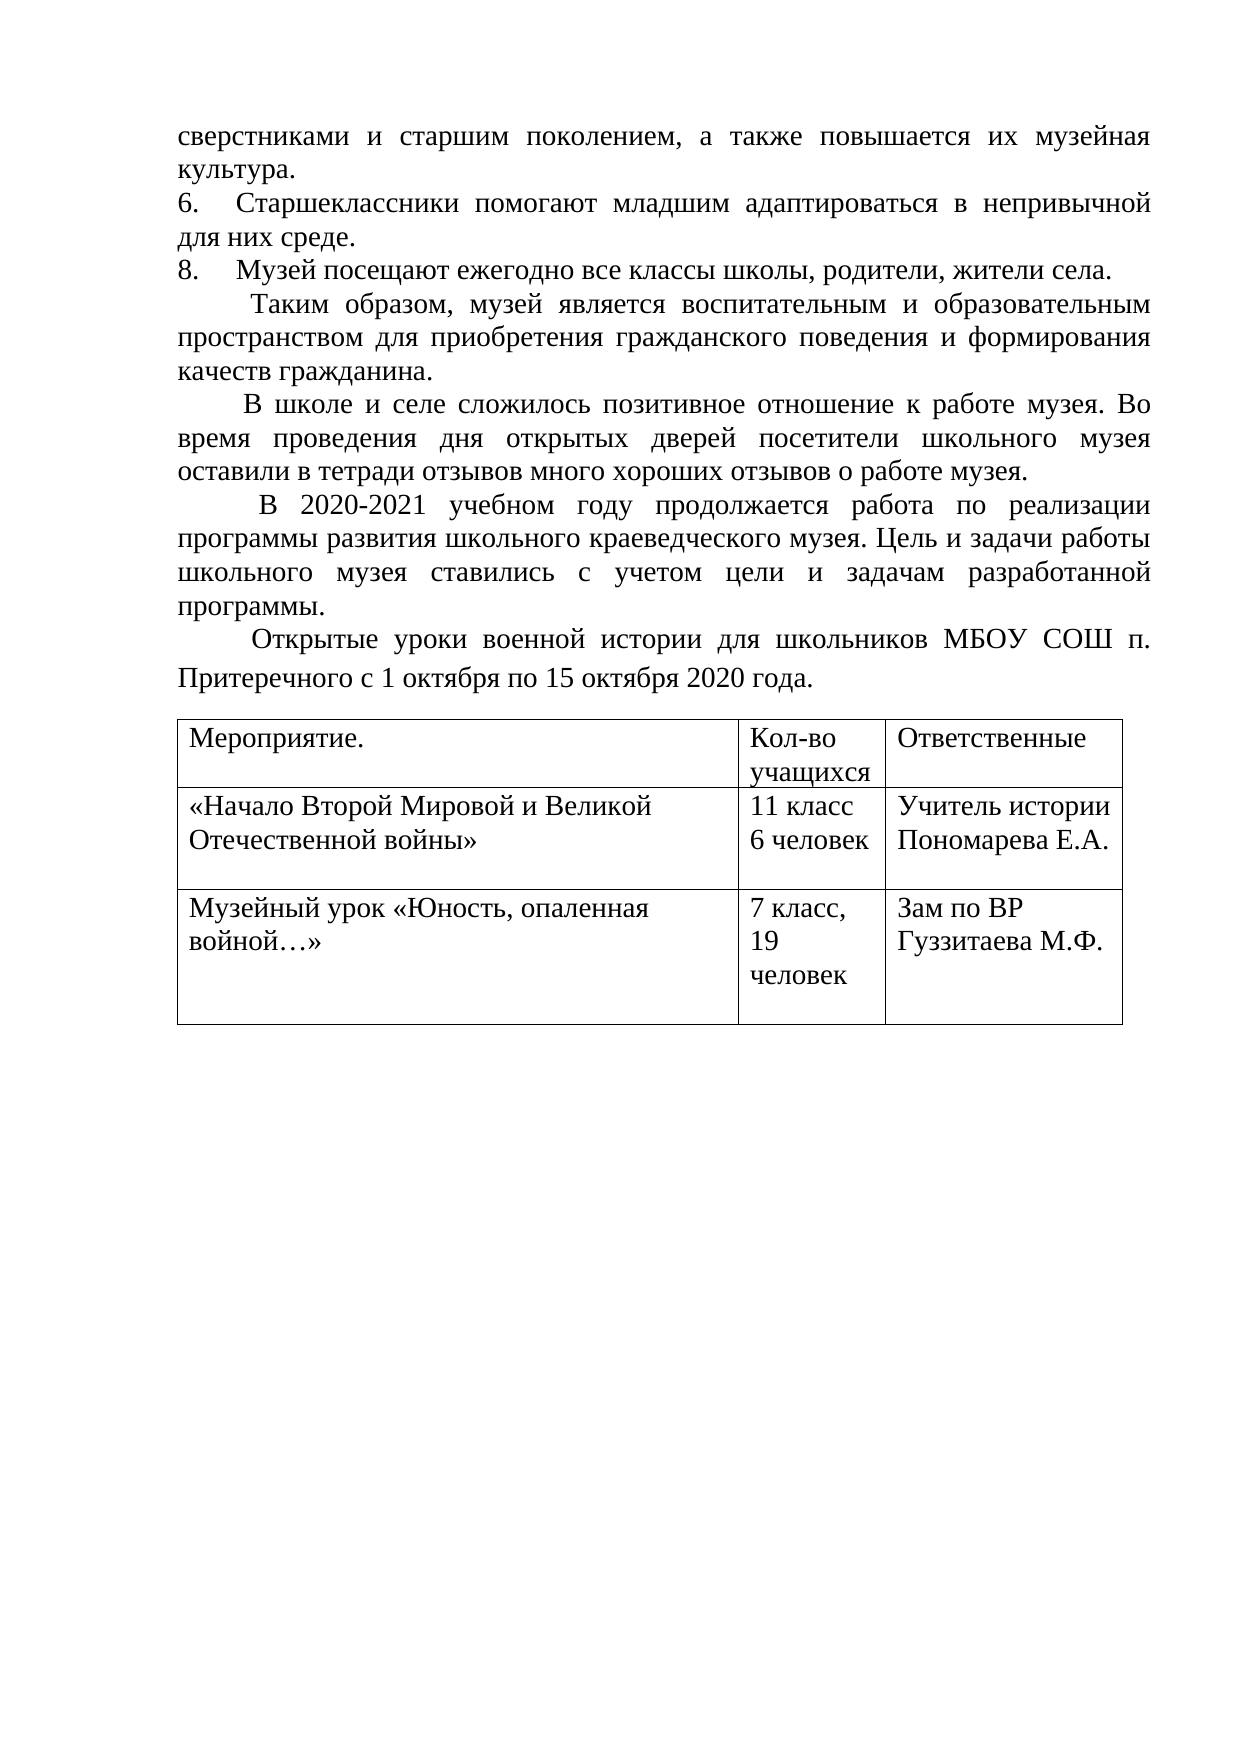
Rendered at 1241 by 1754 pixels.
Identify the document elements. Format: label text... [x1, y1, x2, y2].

text В школе и селе сложилось позитивное отношение к работе музея. Во время проведения дня открытых дверей посетители школьного музея оставили в тетради отзывов много хороших отзывов о работе музея. [177, 386, 1152, 487]
text 6. Старшеклассники помогают младшим адаптироваться в непривычной для них среде. [177, 185, 1152, 252]
text В 2020-2021 учебном году продолжается работа по реализации программы развития школьного краеведческого музея. Цель и задачи работы школьного музея ставились с учетом цели и задачам разработанной программы. [177, 487, 1152, 621]
text 8. Музей посещают ежегодно все классы школы, родители, жители села. [177, 252, 1152, 286]
table_cell 7 класс, 19 человек [739, 890, 885, 1024]
table_header Мероприятие. [178, 720, 738, 787]
text Открытые уроки военной истории для школьников МБОУ СОШ п. Притеречного с 1 октября по 15 октября 2020 года. [177, 621, 1152, 693]
table_cell Учитель истории Пономарева Е.А. [886, 788, 1122, 889]
table_header Ответственные [886, 720, 1122, 787]
table_header Кол-во учащихся [739, 720, 885, 787]
table_cell «Начало Второй Мировой и Великой Отечественной войны» [178, 788, 738, 889]
table_cell 11 класс 6 человек [739, 788, 885, 889]
text Таким образом, музей является воспитательным и образовательным пространством для приобретения гражданского поведения и формирования качеств гражданина. [177, 286, 1152, 386]
table_cell Зам по ВР Гуззитаева М.Ф. [886, 890, 1122, 1024]
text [177, 118, 1152, 185]
table_cell Музейный урок «Юность, опаленная войной…» [178, 890, 738, 1024]
